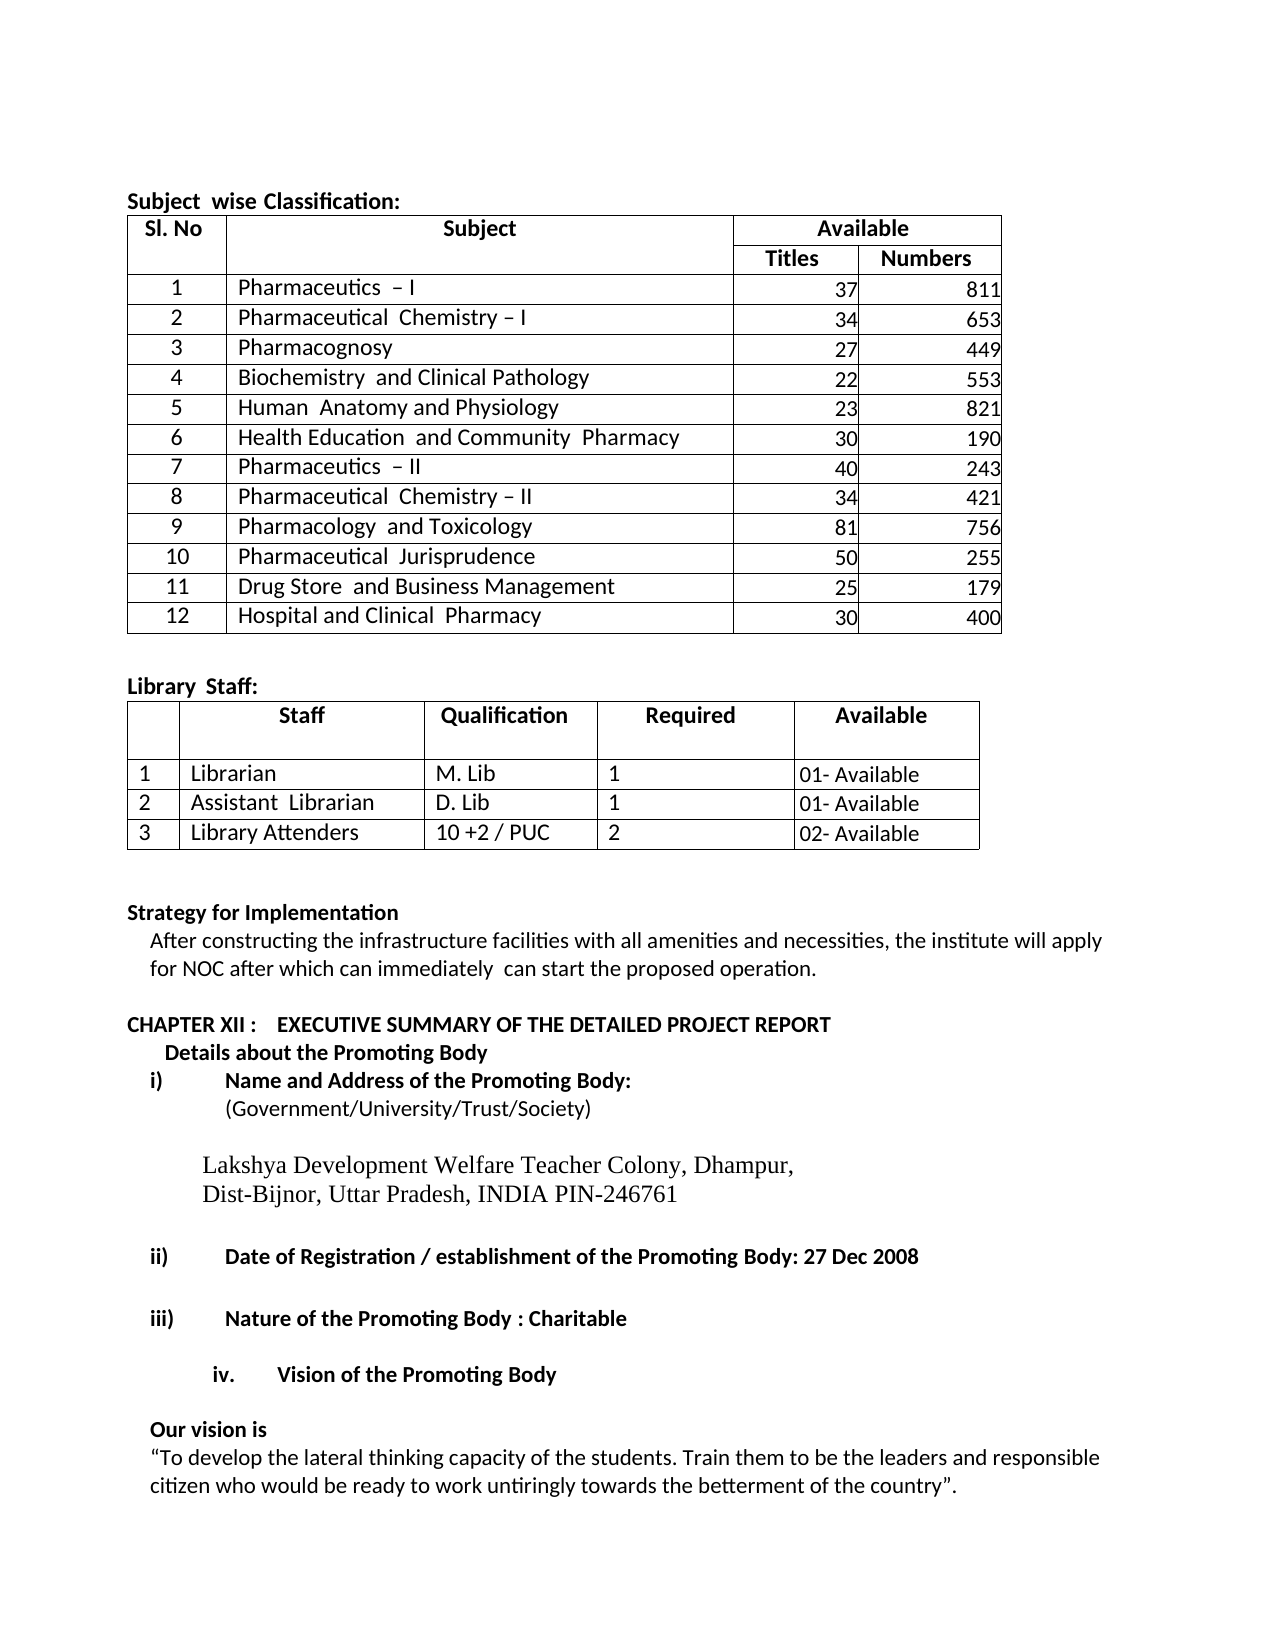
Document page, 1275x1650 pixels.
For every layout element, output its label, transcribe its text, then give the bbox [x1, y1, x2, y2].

table_header Subject [227, 216, 733, 274]
table_cell 4 [128, 365, 226, 393]
table_cell 553 [859, 365, 1001, 393]
table_cell 243 [859, 455, 1001, 483]
table_cell D. Lib [425, 790, 597, 818]
table_cell 7 [128, 455, 226, 483]
text “To develop the lateral thinking capacity of the students. Train them to be the leaders and responsible citizen who would be ready to work untiringly towards the betterment of the country”. [150, 1443, 1104, 1499]
list Details about the Promoting Body [127, 1038, 1148, 1066]
table_cell Numbers [859, 246, 1001, 274]
text Lakshya Development Welfare Teacher Colony, Dhampur, [202, 1150, 1148, 1179]
text Our vision is [150, 1416, 1148, 1443]
table_cell 2 [128, 790, 179, 818]
table_cell Pharmaceutical Jurisprudence [227, 544, 733, 573]
table_cell 30 [734, 425, 858, 454]
list Name and Address of the Promoting Body: [150, 1066, 1148, 1094]
table_cell 2 [598, 820, 794, 849]
table_cell 30 [734, 603, 858, 633]
table_cell 01- Available [795, 760, 979, 788]
text Dist-Bijnor, Uttar Pradesh, INDIA PIN-246761 [127, 1179, 1148, 1208]
table_cell 10 +2 / PUC [425, 820, 597, 849]
table_cell Pharmaceutical Chemistry – I [227, 305, 733, 334]
table_cell 5 [128, 395, 226, 423]
table_cell 6 [128, 425, 226, 454]
table_cell 3 [128, 335, 226, 364]
table_cell Pharmacology and Toxicology [227, 514, 733, 543]
table_cell Assistant Librarian [180, 790, 424, 818]
list Date of Registration / establishment of the Promoting Body: 27 Dec 2008 [150, 1242, 1148, 1270]
table_cell Pharmaceutics – II [227, 455, 733, 483]
table_cell 1 [128, 760, 179, 788]
table_cell 11 [128, 574, 226, 602]
table_cell Pharmacognosy [227, 335, 733, 364]
table_cell 50 [734, 544, 858, 573]
text Strategy for Implementation [127, 898, 1148, 927]
table_cell Pharmaceutical Chemistry – II [227, 484, 733, 513]
table_cell 02- Available [795, 820, 979, 849]
table_cell 9 [128, 514, 226, 543]
table_cell 255 [859, 544, 1001, 573]
table_cell 190 [859, 425, 1001, 454]
table_cell Biochemistry and Clinical Pathology [227, 365, 733, 393]
table_cell 01- Available [795, 790, 979, 818]
table_cell 27 [734, 335, 858, 364]
table_cell 756 [859, 514, 1001, 543]
text After constructing the infrastructure facilities with all amenities and necessities, the institute will apply for NOC after which can immediately can start the proposed operation. [150, 927, 1130, 983]
table_cell Health Education and Community Pharmacy [227, 425, 733, 454]
table_header Available [795, 702, 979, 759]
table_cell 8 [128, 484, 226, 513]
table_cell Librarian [180, 760, 424, 788]
list Vision of the Promoting Body [212, 1360, 1148, 1388]
text Subject wise Classification: [127, 186, 1148, 215]
table_cell 449 [859, 335, 1001, 364]
table_cell 653 [859, 305, 1001, 334]
table_cell Human Anatomy and Physiology [227, 395, 733, 423]
table_header [128, 702, 179, 759]
table_cell Drug Store and Business Management [227, 574, 733, 602]
table_cell 2 [128, 305, 226, 334]
table_cell 37 [734, 275, 858, 304]
table_cell 1 [598, 760, 794, 788]
table_cell 1 [598, 790, 794, 818]
table_cell 12 [128, 603, 226, 633]
table_cell 821 [859, 395, 1001, 423]
table_cell Hospital and Clinical Pharmacy [227, 603, 733, 633]
table_cell 34 [734, 305, 858, 334]
text (Government/University/Trust/Society) [225, 1094, 1130, 1122]
table_cell 179 [859, 574, 1001, 602]
table_cell Pharmaceutics – I [227, 275, 733, 304]
table_cell M. Lib [425, 760, 597, 788]
table_header Staff [180, 702, 424, 759]
table_cell 22 [734, 365, 858, 393]
table_header Required [598, 702, 794, 759]
table_cell 1 [128, 275, 226, 304]
table_cell 25 [734, 574, 858, 602]
subtitle CHAPTER XII : EXECUTIVE SUMMARY OF THE DETAILED PROJECT REPORT [127, 1010, 1130, 1038]
table_header Available [734, 216, 1001, 245]
table_cell 421 [859, 484, 1001, 513]
table_cell 23 [734, 395, 858, 423]
table_cell 400 [859, 603, 1001, 633]
table_cell 34 [734, 484, 858, 513]
table_header Sl. No [128, 216, 226, 274]
table_cell 3 [128, 820, 179, 849]
table_cell 10 [128, 544, 226, 573]
table_header Qualification [425, 702, 597, 759]
subtitle Nature of the Promoting Body : Charitable [150, 1304, 1148, 1332]
table_cell 81 [734, 514, 858, 543]
table_cell 40 [734, 455, 858, 483]
table_cell Library Attenders [180, 820, 424, 849]
table_cell Titles [734, 246, 858, 274]
text Library Staff: [127, 671, 1148, 701]
table_cell 811 [859, 275, 1001, 304]
